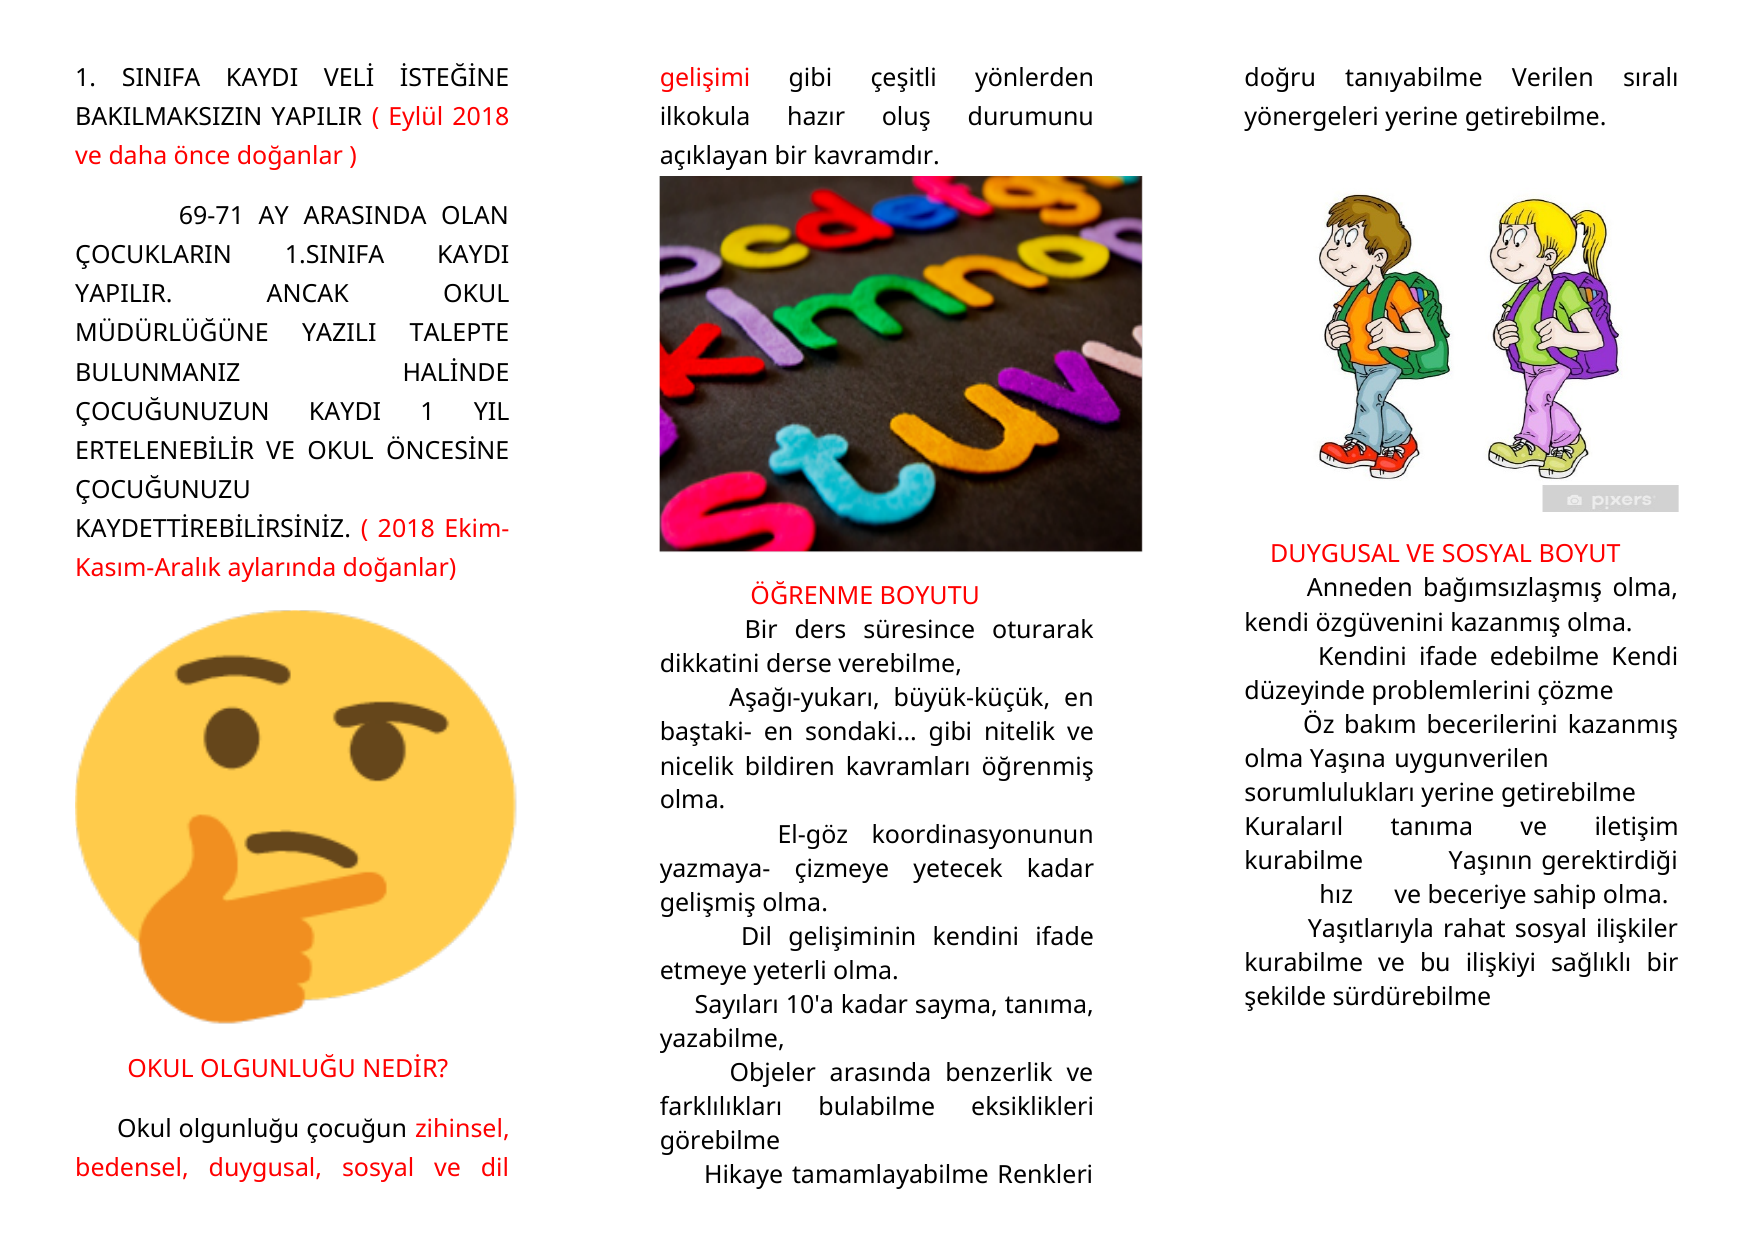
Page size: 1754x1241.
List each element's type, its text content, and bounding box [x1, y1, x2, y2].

text Bir ders süresince oturarak dikkatini derse verebilme, [659, 612, 1094, 680]
text OKUL OLGUNLUĞU NEDİR? [75, 1050, 509, 1084]
text Yaşıtlarıyla rahat sosyal ilişkiler kurabilme ve bu ilişkiyi sağlıklı bir şekilde sürdürebilme [1244, 911, 1679, 1013]
text DUYGUSAL VE SOSYAL BOYUT [1244, 536, 1679, 570]
text Hikaye tamamlayabilme Renkleri doğru tanıyabilme Verilen sıralı yönergeleri yerine getirebilme. [1244, 59, 1679, 132]
text Okul olgunluğu çocuğun zihinsel, bedensel, duygusal, sosyal ve dil gelişimi gibi çeşitli yönlerden ilkokula hazır oluş durumunu açıklayan bir kavramdır. [659, 59, 1094, 172]
text Kuralarıl tanıma ve iletişim kurabilme Yaşının gerektirdiği hız ve beceriye sahip olma. [1244, 808, 1679, 911]
text ÖĞRENME BOYUTU [659, 578, 1094, 612]
text Sayıları 10'a kadar sayma, tanıma, yazabilme, [659, 987, 1094, 1055]
text Hikaye tamamlayabilme Renkleri doğru tanıyabilme Verilen sıralı yönergeleri yerine getirebilme. [659, 1157, 1094, 1191]
text 72-80 AYLIK OLAN ÇOCUKLARIN 1. SINIFA KAYDI VELİ İSTEĞİNE BAKILMAKSIZIN YAPILIR ( Eylül 2018 ve daha önce doğanlar ) [75, 59, 509, 172]
picture [75, 610, 519, 1026]
text 69-71 AY ARASINDA OLAN ÇOCUKLARIN 1.SINIFA KAYDI YAPILIR. ANCAK OKUL MÜDÜRLÜĞÜNE YAZILI TALEPTE BULUNMANIZ HALİNDE ÇOCUĞUNUZUN KAYDI 1 YIL ERTELENEBİLİR VE OKUL ÖNCESİNE ÇOCUĞUNUZU KAYDETTİREBİLİRSİNİZ. ( 2018 Ekim-Kasım-Aralık aylarında doğanlar) [75, 197, 509, 584]
text El-göz koordinasyonunun yazmaya- çizmeye yetecek kadar gelişmiş olma. [659, 816, 1094, 918]
text Anneden bağımsızlaşmış olma, kendi özgüvenini kazanmış olma. [1244, 570, 1679, 638]
picture [1244, 158, 1679, 512]
picture [659, 176, 1144, 554]
text Okul olgunluğu çocuğun zihinsel, bedensel, duygusal, sosyal ve dil gelişimi gibi çeşitli yönlerden ilkokula hazır oluş durumunu açıklayan bir kavramdır. [75, 1110, 509, 1183]
text Aşağı-yukarı, büyük-küçük, en baştaki- en sondaki... gibi nitelik ve nicelik bildiren kavramları öğrenmiş olma. [659, 680, 1094, 816]
text Objeler arasında benzerlik ve farklılıkları bulabilme eksiklikleri görebilme [659, 1055, 1094, 1157]
text Kendini ifade edebilme Kendi düzeyinde problemlerini çözme [1244, 638, 1679, 706]
text Öz bakım becerilerini kazanmış olma Yaşına uygun verilen sorumlulukları yerine getirebilme [1244, 706, 1679, 808]
text Dil gelişiminin kendini ifade etmeye yeterli olma. [659, 918, 1094, 987]
